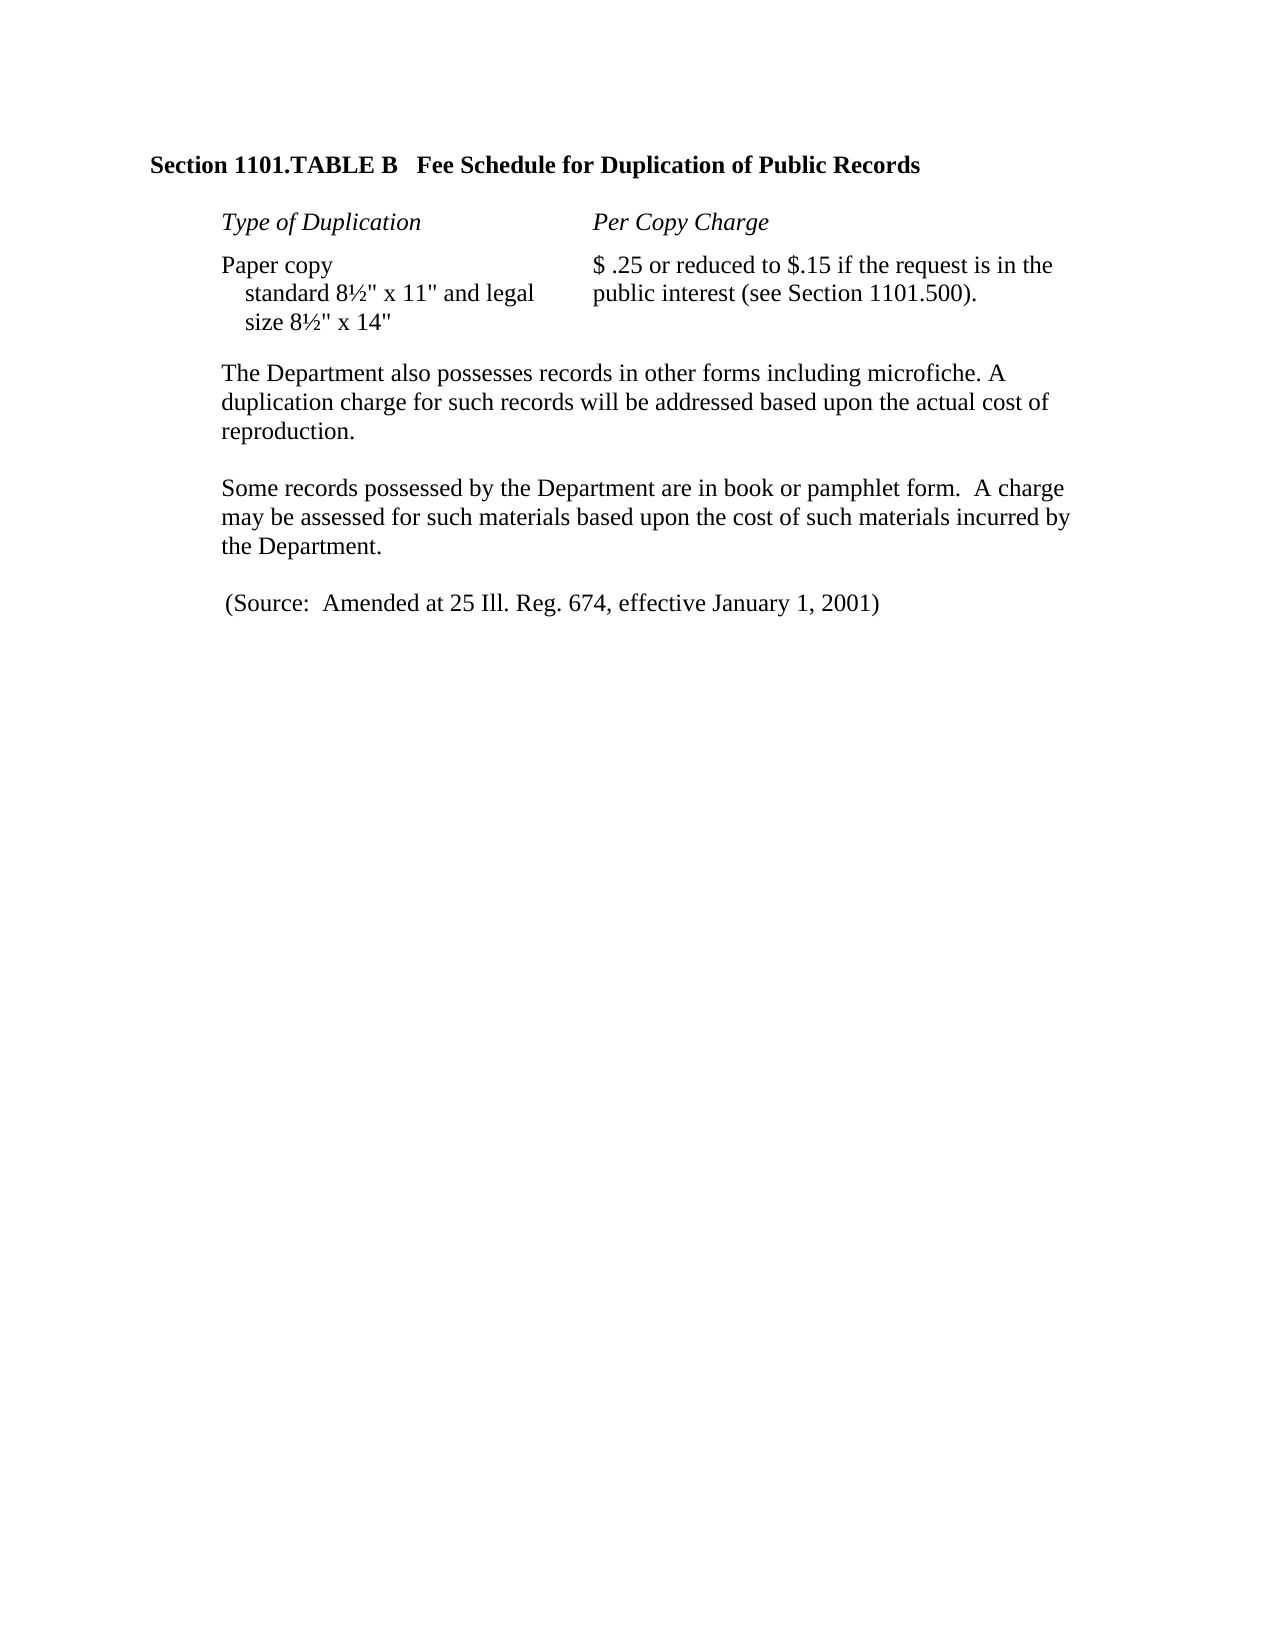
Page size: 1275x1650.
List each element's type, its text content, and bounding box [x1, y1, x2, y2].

table_header Type of Duplication [221, 208, 593, 250]
table_cell $ .25 or reduced to $.15 if the request is in the public interest (see Section 1101.500). [593, 250, 1092, 358]
text Section 1101.TABLE B Fee Schedule for Duplication of Public Records [150, 150, 1125, 179]
table_cell Paper copy standard 8½" x 11" and legal size 8½" x 14" [221, 250, 593, 358]
text (Source: Amended at 25 Ill. Reg. 674, effective January 1, 2001) [225, 588, 1125, 617]
table_cell The Department also possesses records in other forms including microfiche. A duplication charge for such records will be addressed based upon the actual cost of reproduction. Some records possessed by the Department are in book or pamphlet form. A charge may be assessed for such materials based upon the cost of such materials incurred by the Department. [221, 359, 1092, 560]
table_header Per Copy Charge [593, 208, 1092, 250]
